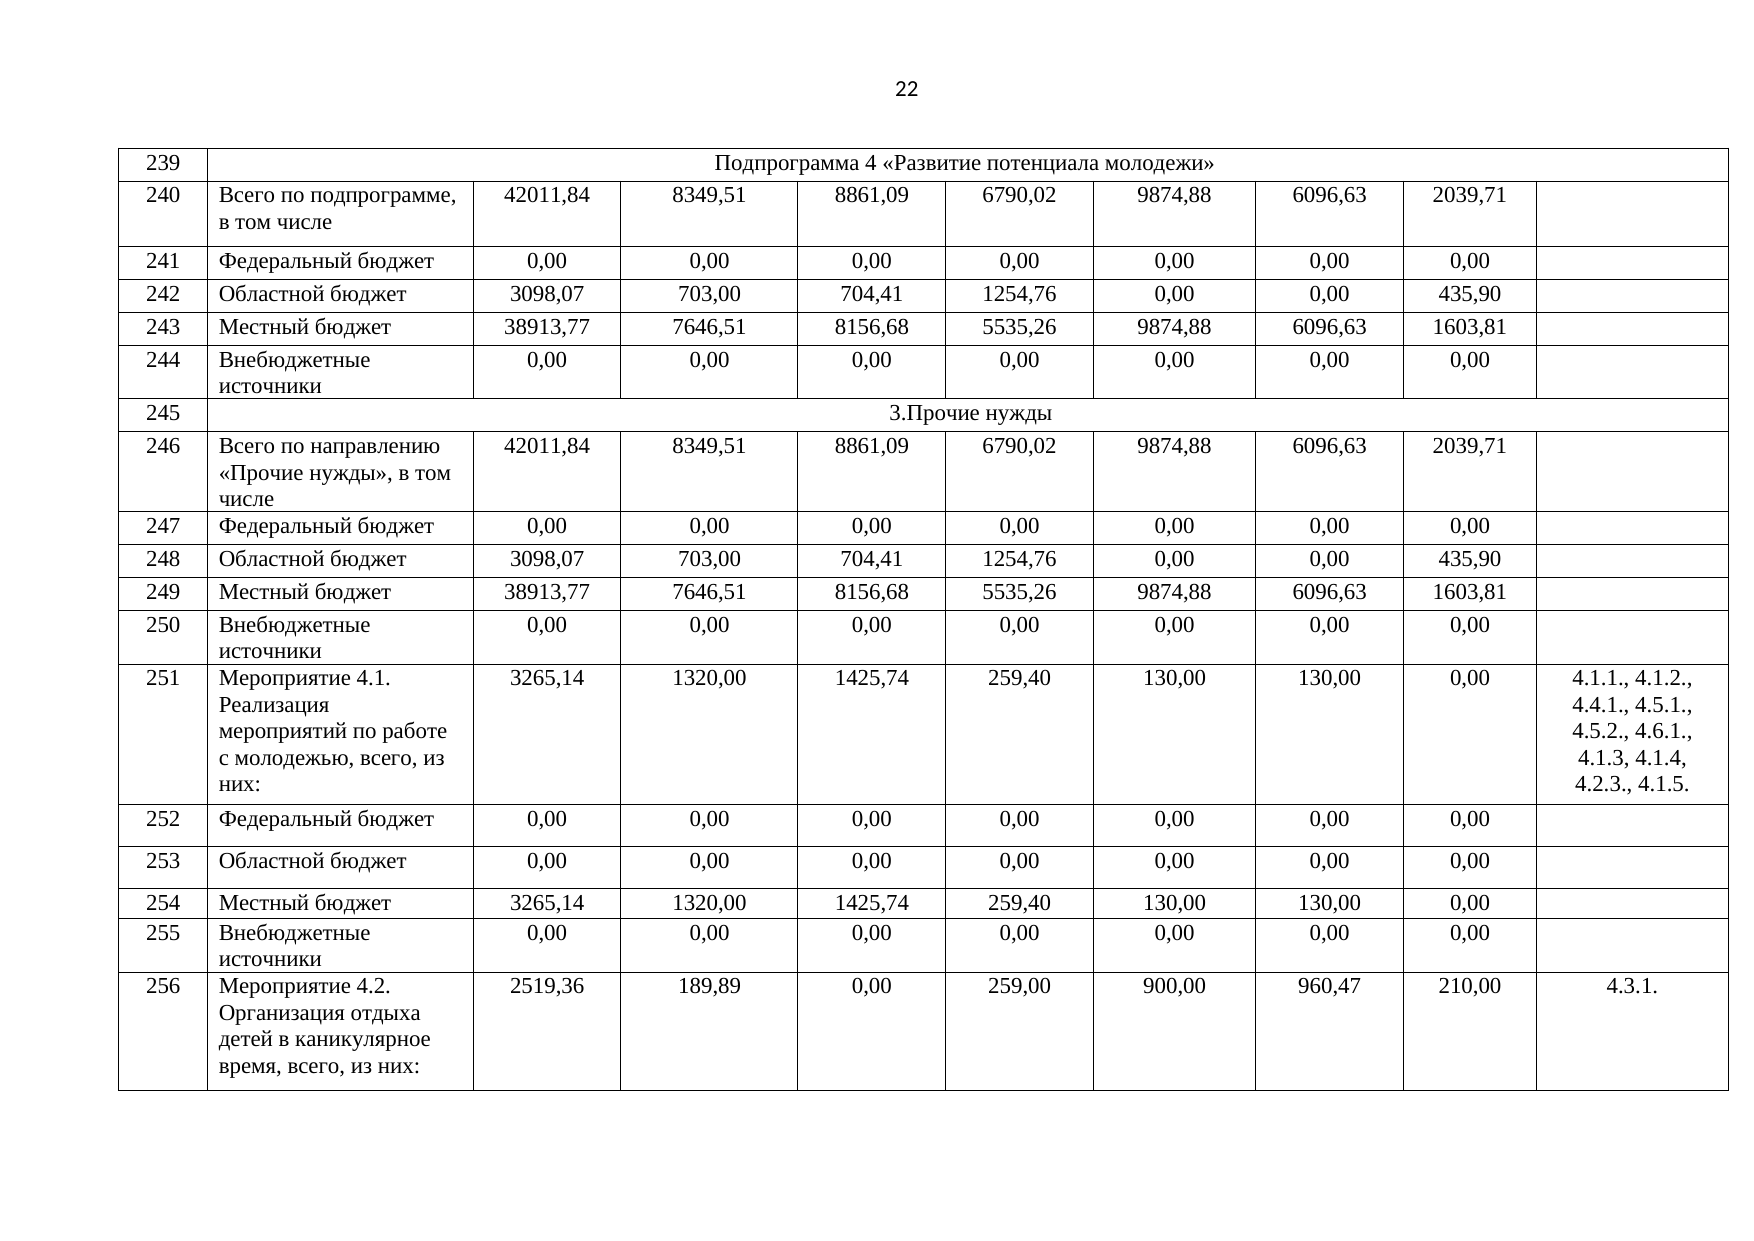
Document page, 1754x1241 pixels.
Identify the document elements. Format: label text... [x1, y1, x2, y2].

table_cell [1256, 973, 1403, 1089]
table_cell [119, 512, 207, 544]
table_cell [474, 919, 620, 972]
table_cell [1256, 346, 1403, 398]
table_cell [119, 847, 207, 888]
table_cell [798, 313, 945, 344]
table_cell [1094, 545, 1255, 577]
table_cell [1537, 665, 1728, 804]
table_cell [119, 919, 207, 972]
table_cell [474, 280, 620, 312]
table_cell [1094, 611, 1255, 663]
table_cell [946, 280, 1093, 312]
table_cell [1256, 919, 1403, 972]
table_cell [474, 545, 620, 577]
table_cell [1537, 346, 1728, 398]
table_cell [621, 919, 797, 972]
table_cell 0,00 [798, 247, 945, 279]
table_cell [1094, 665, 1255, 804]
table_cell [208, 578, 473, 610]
table_cell 239 [119, 149, 207, 181]
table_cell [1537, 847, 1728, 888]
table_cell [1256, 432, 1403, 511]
table_cell 6790,02 [946, 182, 1093, 246]
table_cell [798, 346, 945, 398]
table_cell 8349,51 [621, 182, 797, 246]
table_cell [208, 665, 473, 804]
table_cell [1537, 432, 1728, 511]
table_cell 0,00 [1404, 247, 1536, 279]
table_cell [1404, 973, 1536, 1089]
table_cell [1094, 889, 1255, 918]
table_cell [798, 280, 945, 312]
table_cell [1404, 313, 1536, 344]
table_cell 242 [119, 280, 207, 312]
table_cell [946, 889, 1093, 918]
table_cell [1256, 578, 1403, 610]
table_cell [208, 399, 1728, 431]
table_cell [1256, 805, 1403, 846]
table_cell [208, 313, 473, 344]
table_cell 6096,63 [1256, 182, 1403, 246]
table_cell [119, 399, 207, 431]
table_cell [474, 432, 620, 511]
table_cell Областной бюджет [208, 280, 473, 312]
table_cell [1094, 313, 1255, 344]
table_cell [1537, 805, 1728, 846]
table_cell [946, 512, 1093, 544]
table_cell 0,00 [1256, 247, 1403, 279]
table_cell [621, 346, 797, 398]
table_cell 9874,88 [1094, 182, 1255, 246]
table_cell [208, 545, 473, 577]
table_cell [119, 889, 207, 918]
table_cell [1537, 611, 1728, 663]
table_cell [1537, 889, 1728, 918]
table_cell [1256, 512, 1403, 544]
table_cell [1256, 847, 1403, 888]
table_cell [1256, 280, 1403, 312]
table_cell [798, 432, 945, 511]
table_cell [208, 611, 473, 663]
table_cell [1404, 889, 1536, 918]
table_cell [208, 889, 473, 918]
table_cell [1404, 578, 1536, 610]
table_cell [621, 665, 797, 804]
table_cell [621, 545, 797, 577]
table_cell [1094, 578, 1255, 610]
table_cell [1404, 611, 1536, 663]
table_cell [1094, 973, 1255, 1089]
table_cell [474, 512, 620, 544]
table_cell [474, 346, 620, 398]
table_cell 0,00 [1094, 247, 1255, 279]
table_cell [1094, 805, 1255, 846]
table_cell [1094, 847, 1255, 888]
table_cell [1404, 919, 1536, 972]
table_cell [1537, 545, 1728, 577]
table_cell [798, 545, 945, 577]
table_cell [1537, 247, 1728, 279]
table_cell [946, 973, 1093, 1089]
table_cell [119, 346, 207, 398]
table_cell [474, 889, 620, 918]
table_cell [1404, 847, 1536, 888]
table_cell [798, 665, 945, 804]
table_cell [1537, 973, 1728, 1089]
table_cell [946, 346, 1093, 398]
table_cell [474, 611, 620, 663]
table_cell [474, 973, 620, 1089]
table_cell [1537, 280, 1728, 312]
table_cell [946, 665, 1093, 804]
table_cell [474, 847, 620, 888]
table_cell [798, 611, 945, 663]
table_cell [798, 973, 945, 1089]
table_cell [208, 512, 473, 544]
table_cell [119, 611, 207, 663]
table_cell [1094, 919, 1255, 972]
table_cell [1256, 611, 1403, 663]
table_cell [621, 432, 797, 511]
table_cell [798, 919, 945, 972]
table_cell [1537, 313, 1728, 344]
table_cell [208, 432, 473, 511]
table_cell Федеральный бюджет [208, 247, 473, 279]
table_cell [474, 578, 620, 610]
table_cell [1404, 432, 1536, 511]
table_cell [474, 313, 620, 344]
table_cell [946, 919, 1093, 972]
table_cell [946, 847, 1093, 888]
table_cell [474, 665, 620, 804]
table_cell 0,00 [621, 247, 797, 279]
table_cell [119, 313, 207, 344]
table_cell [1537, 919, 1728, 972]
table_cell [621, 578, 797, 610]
table_cell 0,00 [474, 247, 620, 279]
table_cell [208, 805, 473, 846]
table_cell 0,00 [946, 247, 1093, 279]
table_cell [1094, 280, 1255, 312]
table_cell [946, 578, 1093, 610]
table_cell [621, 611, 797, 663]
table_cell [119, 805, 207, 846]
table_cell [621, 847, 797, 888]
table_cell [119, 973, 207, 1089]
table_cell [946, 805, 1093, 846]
table_cell Подпрограмма 4 «Развитие потенциала молодежи» [208, 149, 1728, 181]
table_cell Всего по подпрограмме, в том числе [208, 182, 473, 246]
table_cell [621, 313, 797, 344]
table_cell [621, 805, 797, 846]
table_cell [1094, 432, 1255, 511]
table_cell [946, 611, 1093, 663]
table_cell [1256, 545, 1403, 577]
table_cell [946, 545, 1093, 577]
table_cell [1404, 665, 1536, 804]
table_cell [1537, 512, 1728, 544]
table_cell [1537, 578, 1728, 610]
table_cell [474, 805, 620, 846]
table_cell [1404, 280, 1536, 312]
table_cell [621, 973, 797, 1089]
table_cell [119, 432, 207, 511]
table_cell 2039,71 [1404, 182, 1536, 246]
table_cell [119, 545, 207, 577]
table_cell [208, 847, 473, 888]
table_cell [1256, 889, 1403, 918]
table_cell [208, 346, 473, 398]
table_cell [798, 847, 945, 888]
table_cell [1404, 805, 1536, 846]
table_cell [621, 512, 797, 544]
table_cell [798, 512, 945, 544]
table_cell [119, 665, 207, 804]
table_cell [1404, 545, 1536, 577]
table_cell 241 [119, 247, 207, 279]
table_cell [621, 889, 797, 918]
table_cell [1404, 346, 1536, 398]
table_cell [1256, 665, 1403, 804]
table_cell 240 [119, 182, 207, 246]
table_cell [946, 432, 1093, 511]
table_cell 8861,09 [798, 182, 945, 246]
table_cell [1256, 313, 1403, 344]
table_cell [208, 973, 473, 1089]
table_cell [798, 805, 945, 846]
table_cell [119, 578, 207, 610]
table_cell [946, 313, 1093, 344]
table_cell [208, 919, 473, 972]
table_cell [1537, 182, 1728, 246]
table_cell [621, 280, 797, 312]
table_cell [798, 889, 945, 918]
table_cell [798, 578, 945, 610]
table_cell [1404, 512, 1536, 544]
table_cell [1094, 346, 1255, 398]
table_cell 42011,84 [474, 182, 620, 246]
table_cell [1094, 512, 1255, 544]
